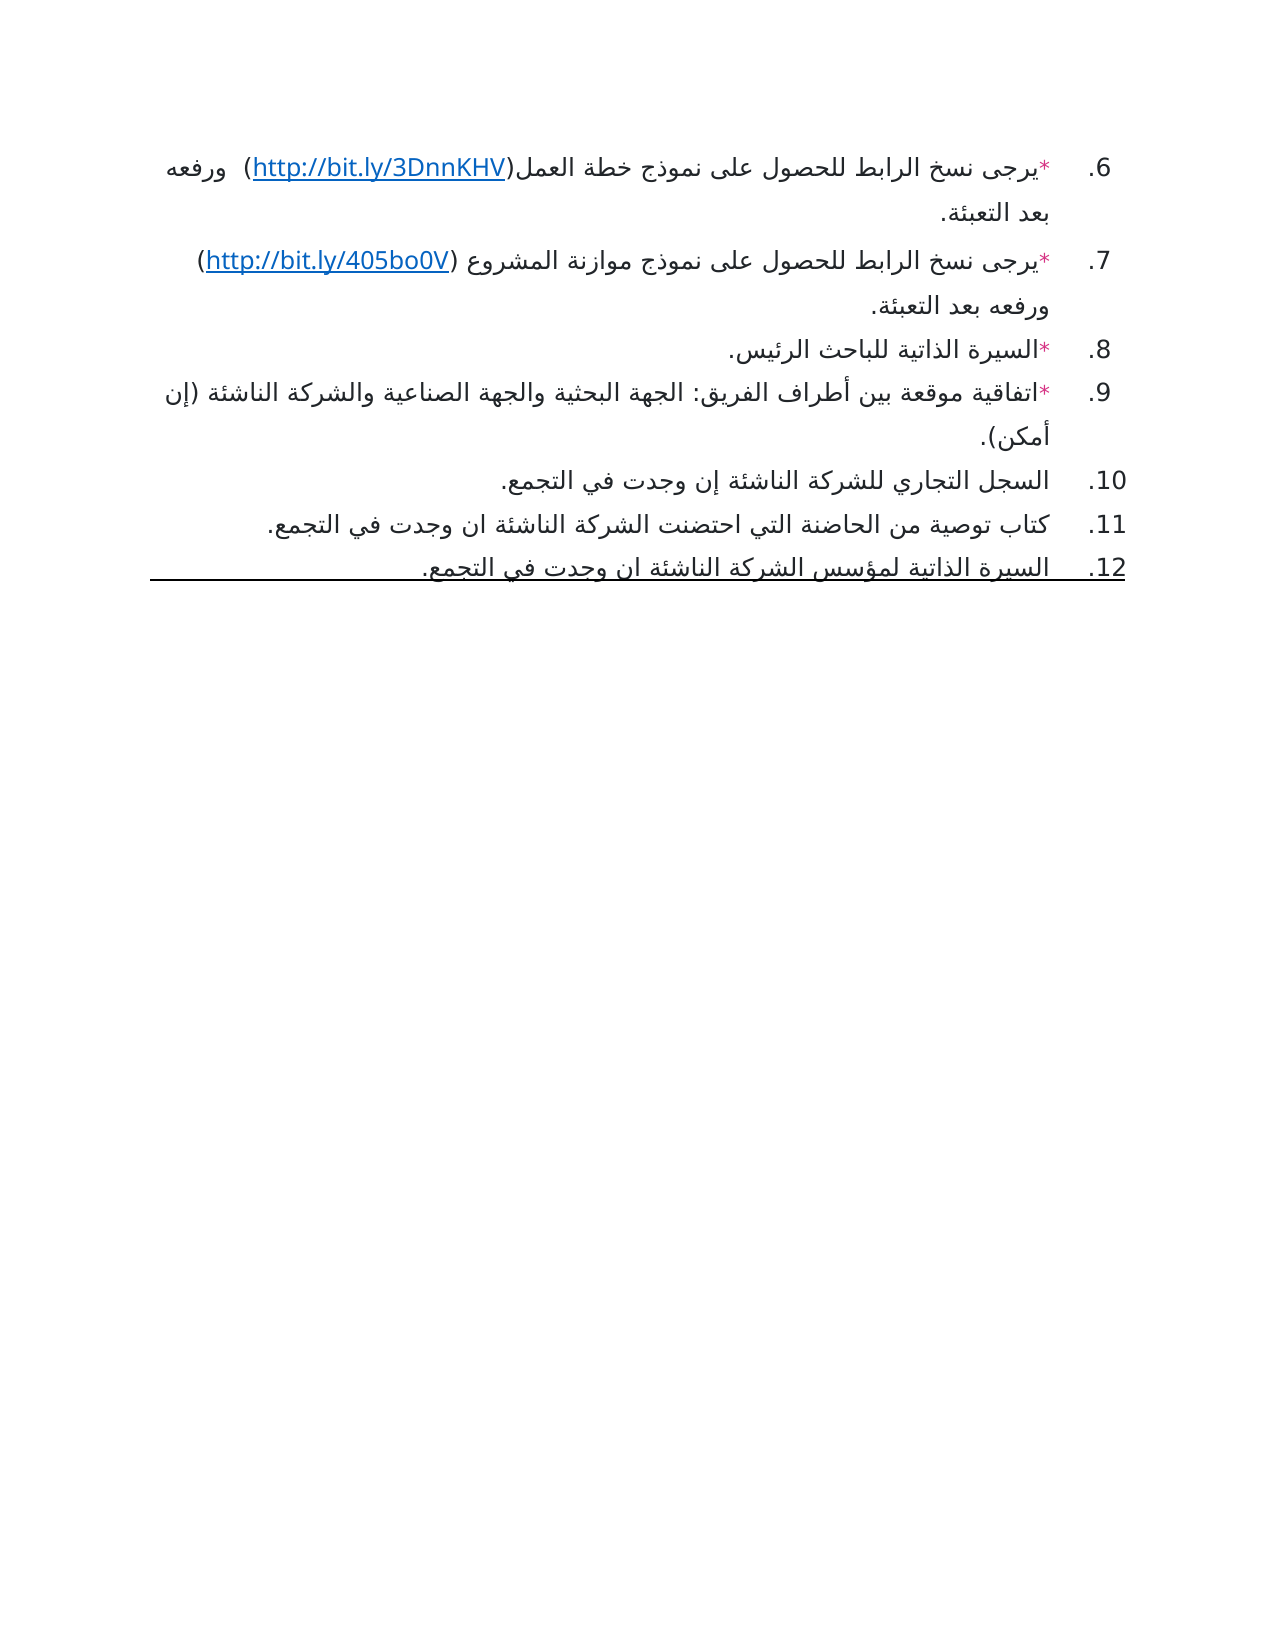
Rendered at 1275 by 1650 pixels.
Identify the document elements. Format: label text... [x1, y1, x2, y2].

list *يرجى نسخ الرابط للحصول على نموذج خطة العمل(http://bit.ly/3DnnKHV) ورفعه بعد التعبئة. [150, 150, 1087, 228]
list *يرجى نسخ الرابط للحصول على نموذج موازنة المشروع (http://bit.ly/405bo0V) ورفعه بعد التعبئة. [150, 242, 1087, 320]
list السيرة الذاتية لمؤسس الشركة الناشئة ان وجدت في التجمع. [150, 553, 1087, 579]
list *اتفاقية موقعة بين أطراف الفريق: الجهة البحثية والجهة الصناعية والشركة الناشئة (إن أمكن). [150, 378, 1087, 451]
list كتاب توصية من الحاضنة التي احتضنت الشركة الناشئة ان وجدت في التجمع. [150, 510, 1087, 539]
list السجل التجاري للشركة الناشئة إن وجدت في التجمع. [150, 466, 1087, 495]
list *السيرة الذاتية للباحث الرئيس. [150, 335, 1087, 364]
